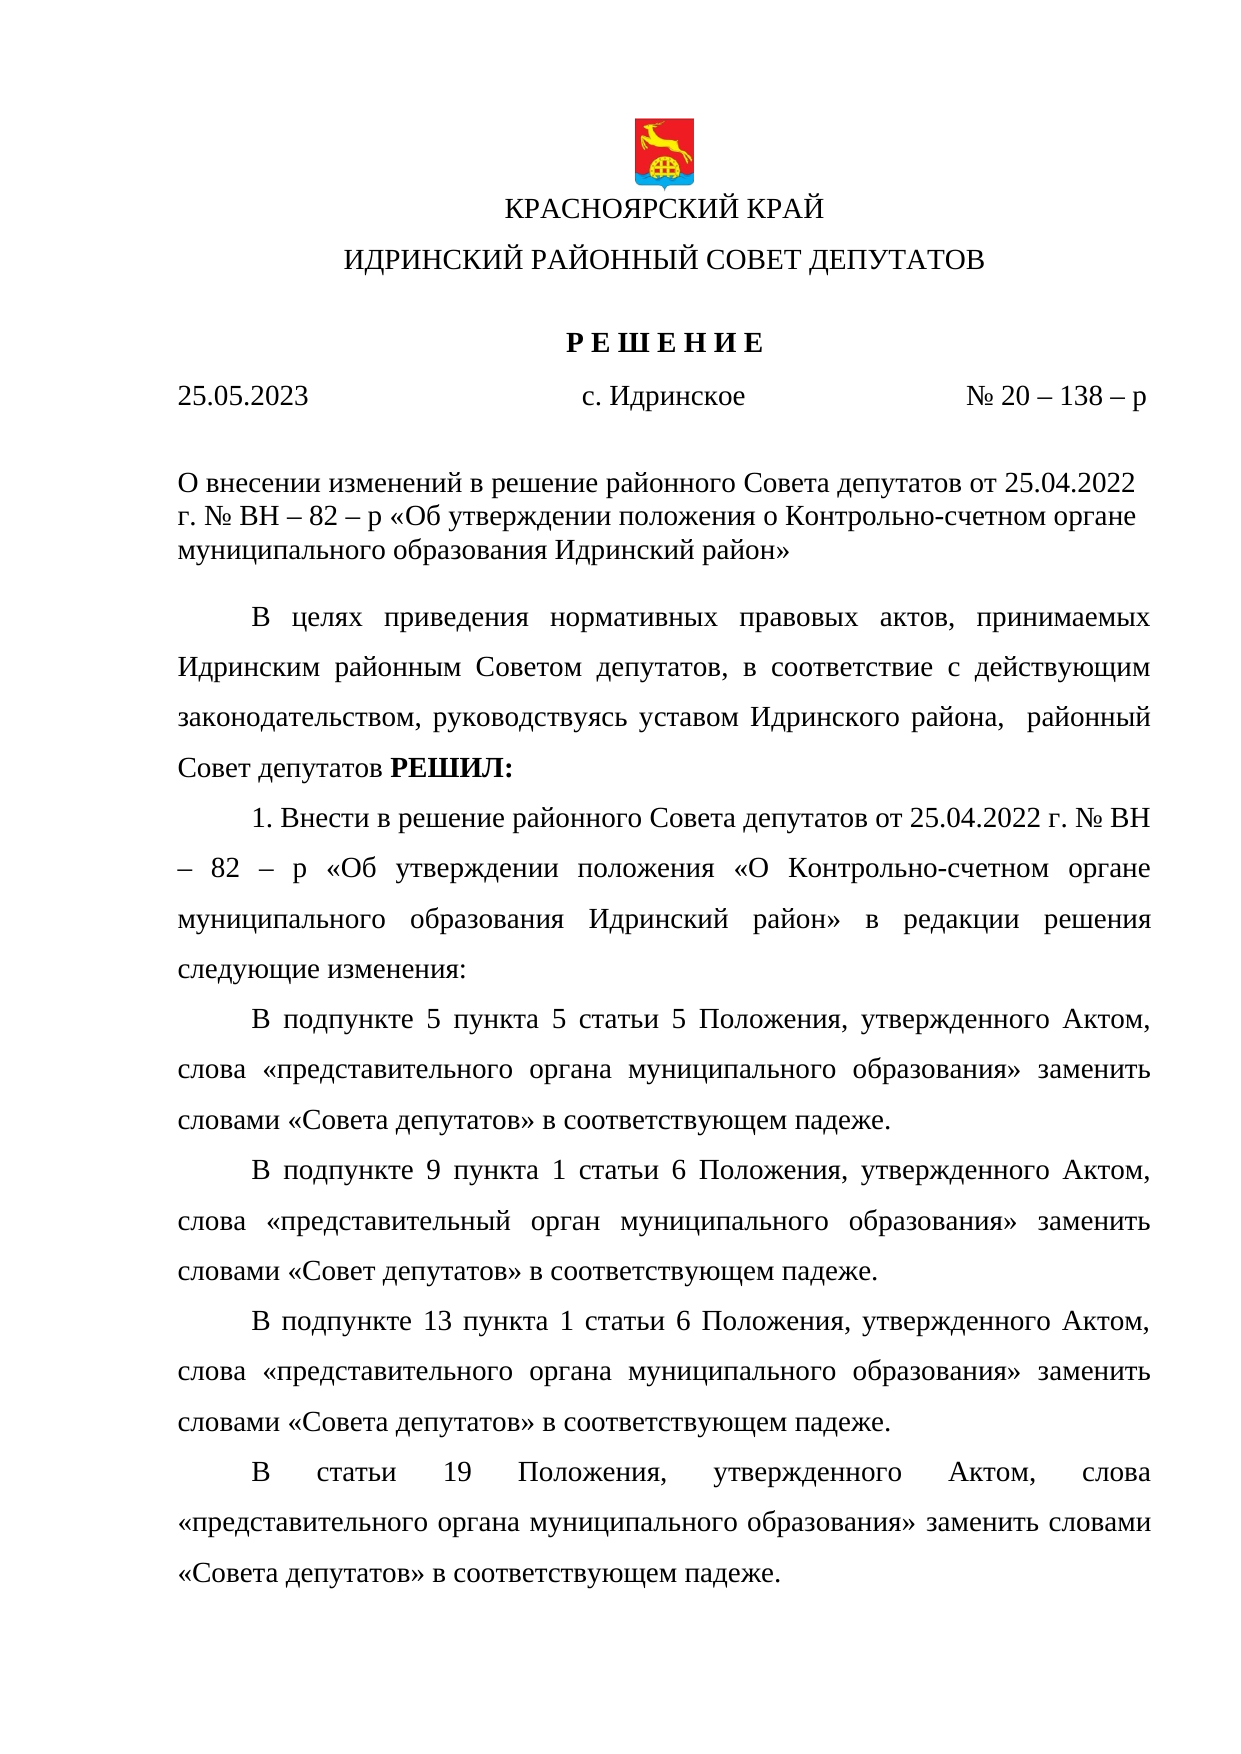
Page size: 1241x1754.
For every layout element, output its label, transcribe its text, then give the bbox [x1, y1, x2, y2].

subtitle В целях приведения нормативных правовых актов, принимаемых Идринским районным Советом депутатов, в соответствие с действующим законодательством, руководствуясь уставом Идринского района, районный Совет депутатов РЕШИЛ: [177, 683, 1152, 783]
text В статьи 19 Положения, утвержденного Актом, слова «представительного органа муниципального образования» заменить словами «Совета депутатов» в соответствующем падеже. [177, 1454, 1152, 1588]
text В подпункте 5 пункта 5 статьи 5 Положения, утвержденного Актом, слова «представительного органа муниципального образования» заменить словами «Совета депутатов» в соответствующем падеже. [177, 1001, 1152, 1136]
text 25.05.2023 с. Идринское № 20 – 138 – р [177, 378, 1152, 412]
text КРАСНОЯРСКИЙ КРАЙ [177, 192, 1152, 225]
text В подпункте 13 пункта 1 статьи 6 Положения, утвержденного Актом, слова «представительного органа муниципального образования» заменить словами «Совета депутатов» в соответствующем падеже. [177, 1303, 1152, 1437]
subtitle В целях приведения нормативных правовых актов, принимаемых Идринским районным Советом депутатов, в соответствие с действующим законодательством, руководствуясь уставом Идринского района, районный Совет депутатов РЕШИЛ: [177, 599, 1152, 649]
text Р Е Ш Е Н И Е [177, 326, 1152, 359]
text О внесении изменений в решение районного Совета депутатов от 25.04.2022 г. № ВН – 82 – р «Об утверждении положения о Контрольно-счетном органе муниципального образования Идринский район» [177, 465, 1137, 565]
text В подпункте 9 пункта 1 статьи 6 Положения, утвержденного Актом, слова «представительный орган муниципального образования» заменить словами «Совет депутатов» в соответствующем падеже. [177, 1152, 1152, 1286]
text 1. Внести в решение районного Совета депутатов от 25.04.2022 г. № ВН – 82 – р «Об утверждении положения «О Контрольно-счетном органе муниципального образования Идринский район» в редакции решения следующие изменения: [177, 800, 1152, 984]
picture [634, 118, 695, 192]
text ИДРИНСКИЙ РАЙОННЫЙ СОВЕТ ДЕПУТАТОВ [177, 242, 1152, 275]
